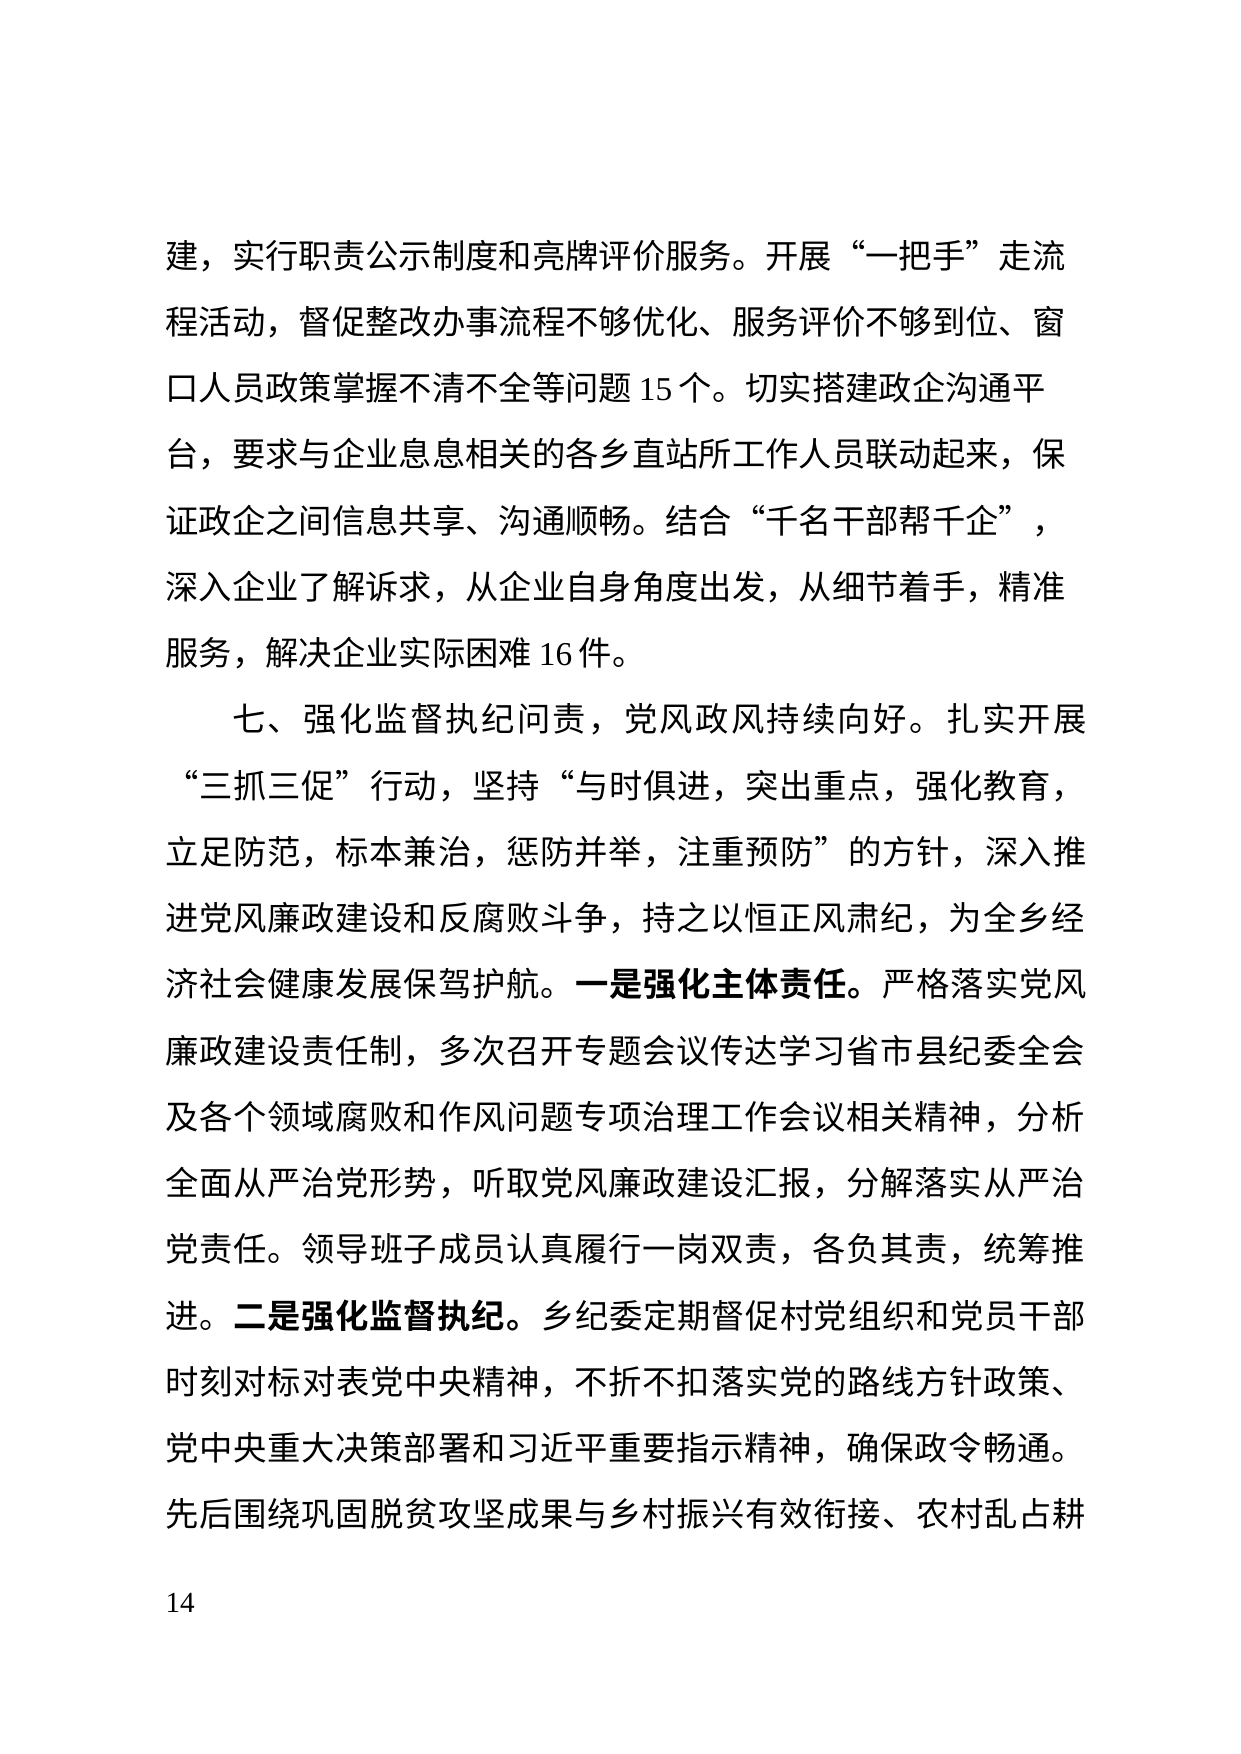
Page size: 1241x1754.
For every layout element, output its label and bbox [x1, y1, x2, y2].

text [165, 684, 1087, 1545]
list [165, 220, 1087, 684]
